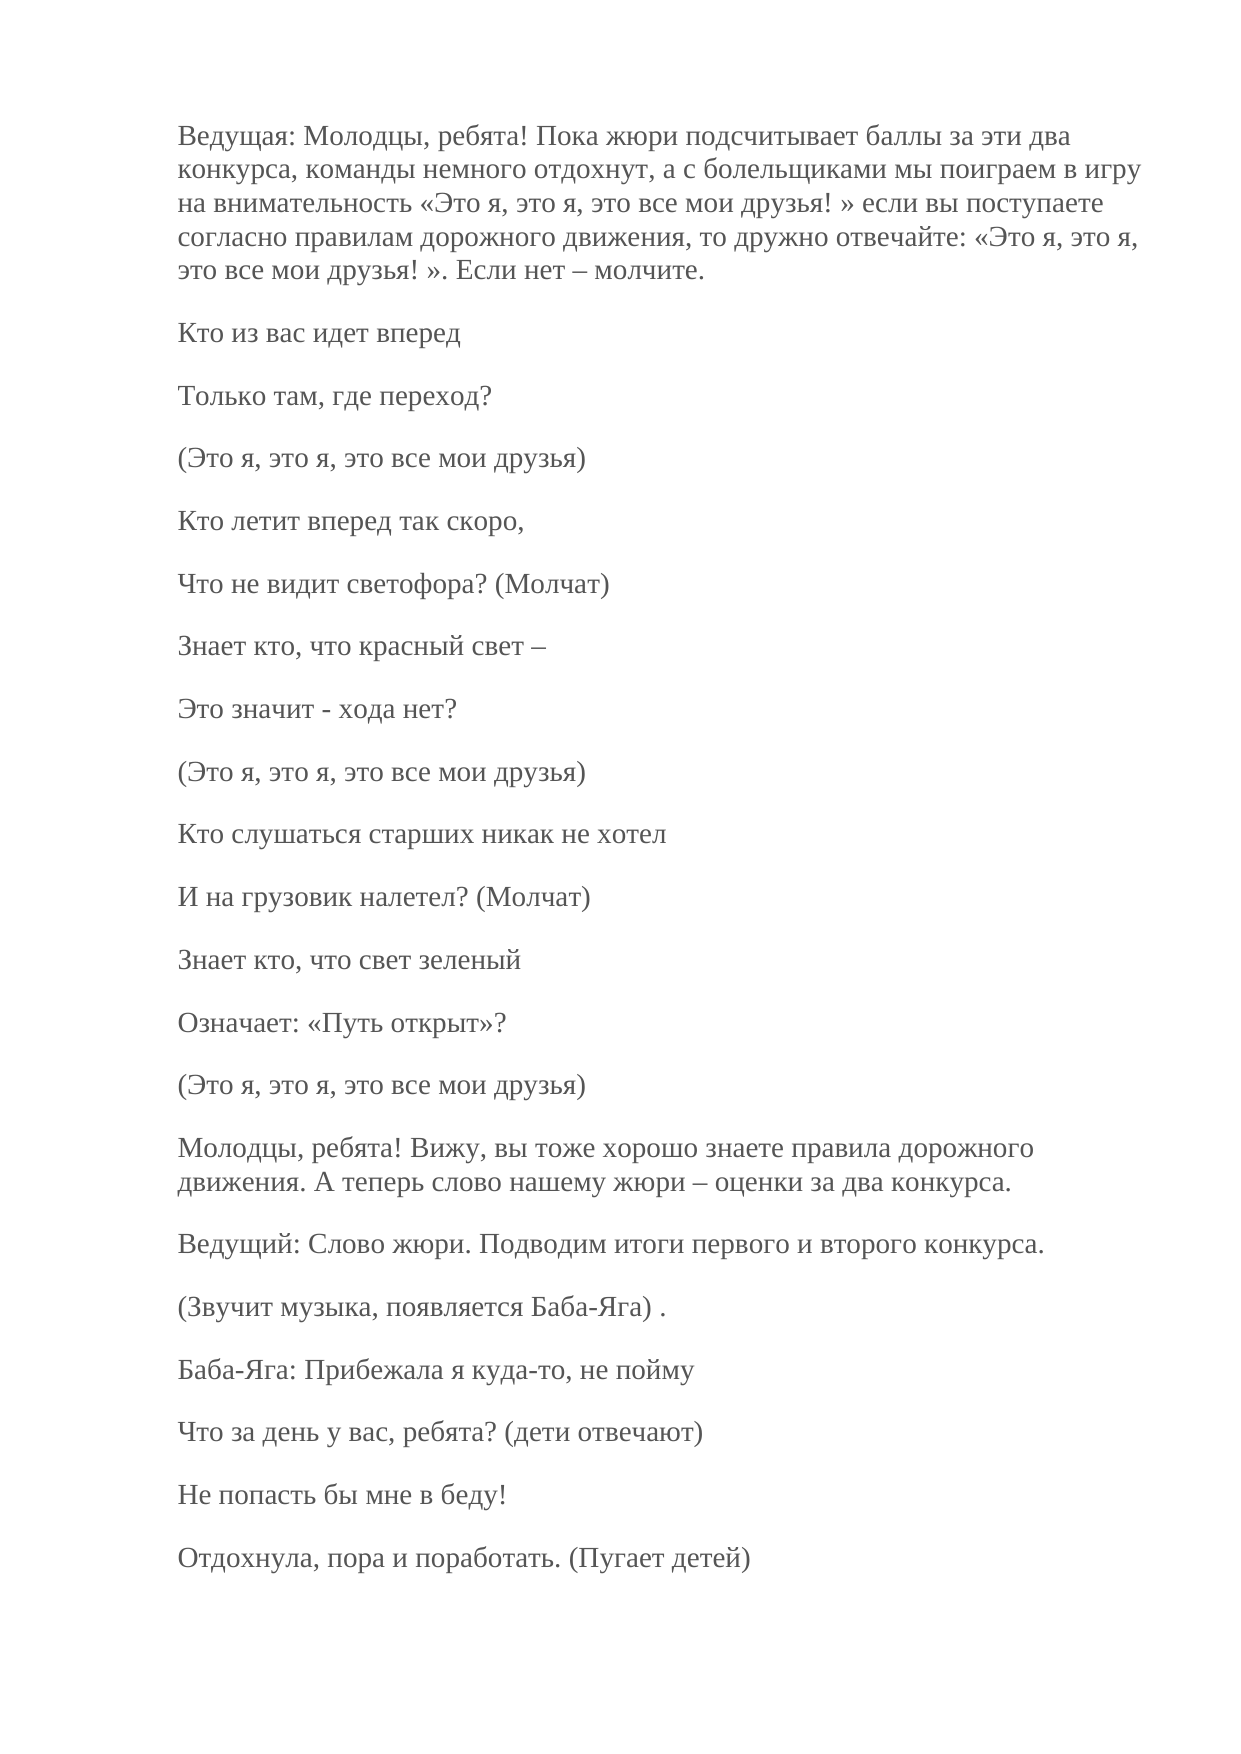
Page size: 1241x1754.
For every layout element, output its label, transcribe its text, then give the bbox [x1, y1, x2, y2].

text Только там, где переход? [177, 378, 1152, 411]
text (Это я, это я, это все мои друзья) [177, 440, 1152, 474]
text Ведущая: Молодцы, ребята! Пока жюри подсчитывает баллы за эти два конкурса, команды немного отдохнут, а с болельщиками мы поиграем в игру на внимательность «Это я, это я, это все мои друзья! » если вы поступаете согласно правилам дорожного движения, то дружно отвечайте: «Это я, это я, это все мои друзья! ». Если нет – молчите. [177, 118, 1152, 286]
text Знает кто, что красный свет – [177, 628, 1152, 662]
text Кто слушаться старших никак не хотел [177, 817, 1152, 850]
text (Звучит музыка, появляется Баба-Яга) . [177, 1289, 1152, 1323]
text Молодцы, ребята! Вижу, вы тоже хорошо знаете правила дорожного движения. А теперь слово нашему жюри – оценки за два конкурса. [177, 1130, 1152, 1197]
text Означает: «Путь открыт»? [177, 1005, 1152, 1038]
text Что за день у вас, ребята? (дети отвечают) [177, 1414, 1152, 1448]
text Отдохнула, пора и поработать. (Пугает детей) [177, 1540, 1152, 1573]
text И на грузовик налетел? (Молчат) [177, 879, 1152, 913]
text Кто летит вперед так скоро, [177, 503, 1152, 537]
text (Это я, это я, это все мои друзья) [177, 1067, 1152, 1101]
text (Это я, это я, это все мои друзья) [177, 754, 1152, 787]
text Не попасть бы мне в беду! [177, 1477, 1152, 1511]
text Знает кто, что свет зеленый [177, 942, 1152, 976]
text Ведущий: Слово жюри. Подводим итоги первого и второго конкурса. [177, 1226, 1152, 1260]
text Это значит - хода нет? [177, 691, 1152, 725]
text Баба-Яга: Прибежала я куда-то, не пойму [177, 1352, 1152, 1385]
text Что не видит светофора? (Молчат) [177, 566, 1152, 599]
text Кто из вас идет вперед [177, 315, 1152, 348]
